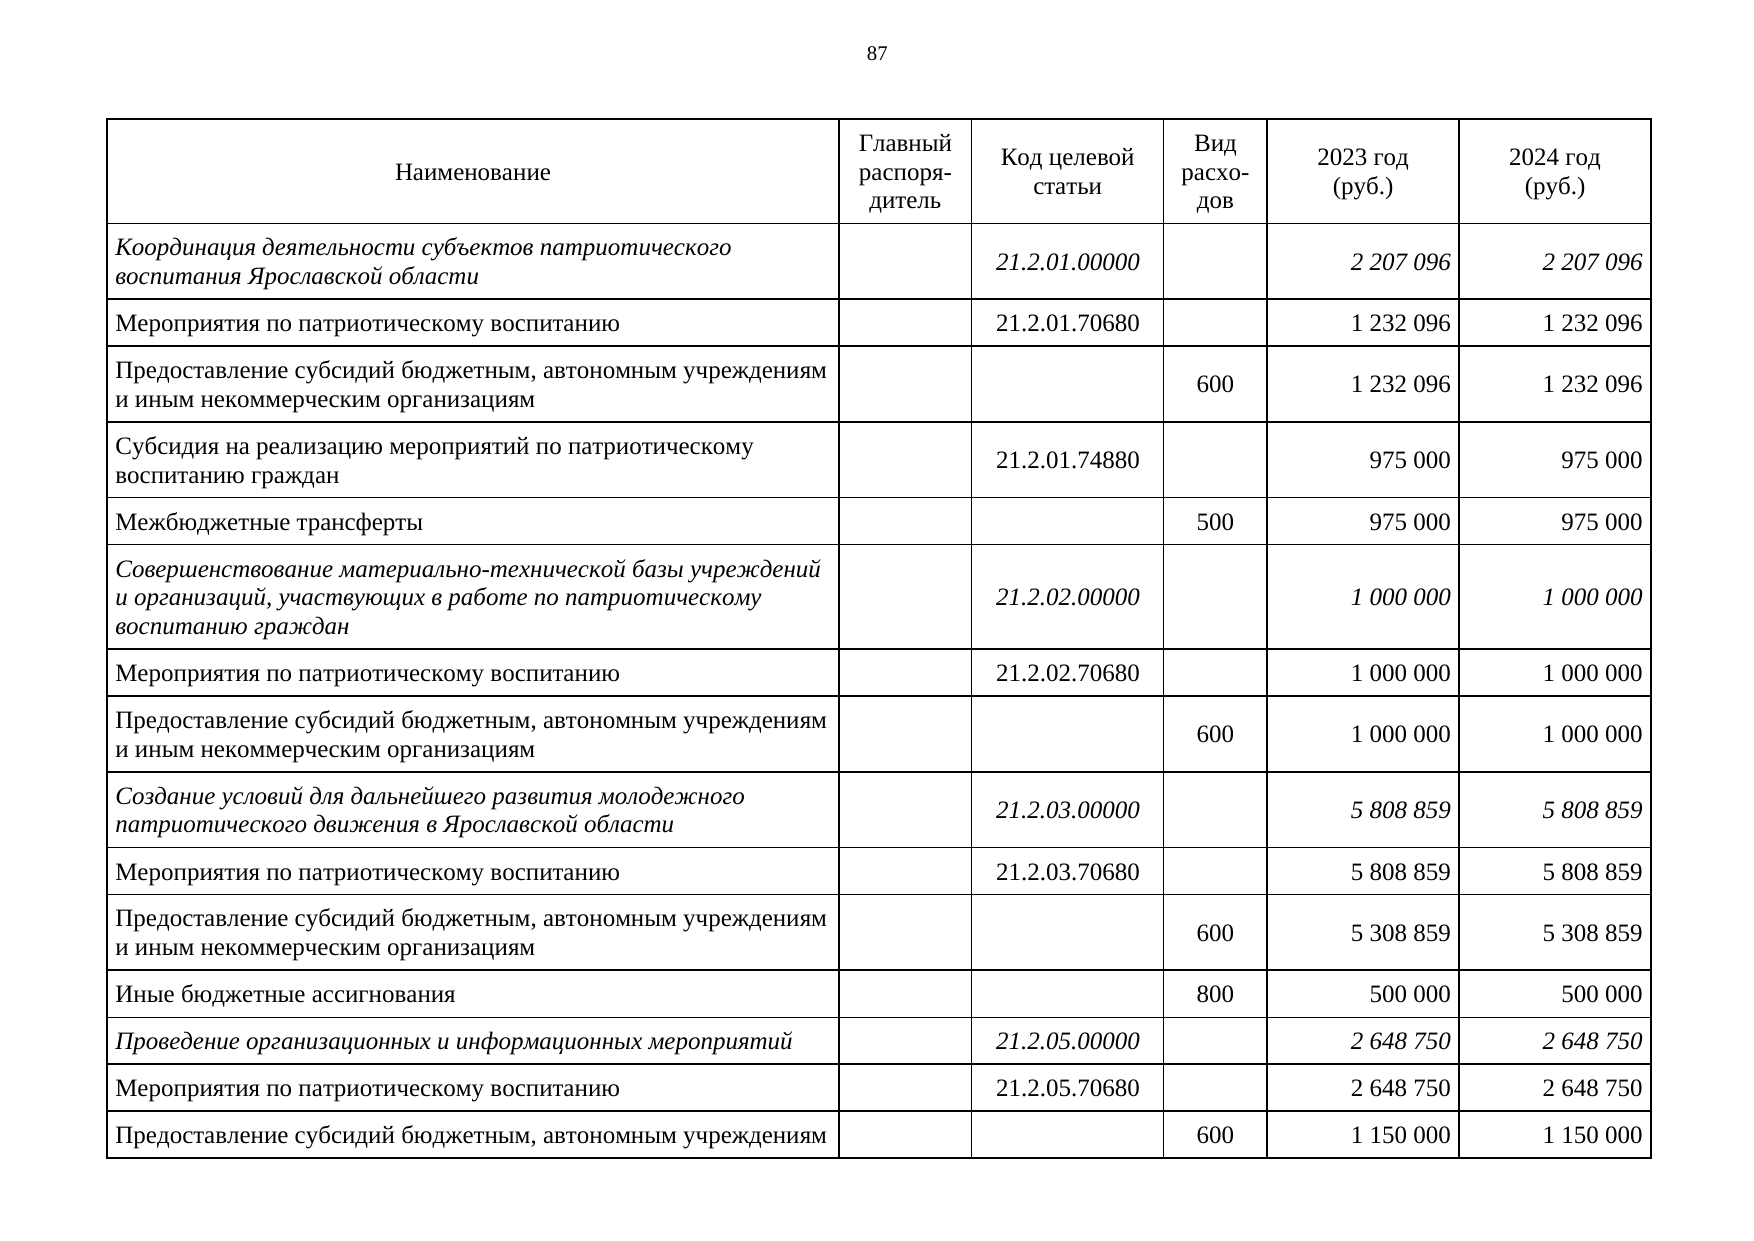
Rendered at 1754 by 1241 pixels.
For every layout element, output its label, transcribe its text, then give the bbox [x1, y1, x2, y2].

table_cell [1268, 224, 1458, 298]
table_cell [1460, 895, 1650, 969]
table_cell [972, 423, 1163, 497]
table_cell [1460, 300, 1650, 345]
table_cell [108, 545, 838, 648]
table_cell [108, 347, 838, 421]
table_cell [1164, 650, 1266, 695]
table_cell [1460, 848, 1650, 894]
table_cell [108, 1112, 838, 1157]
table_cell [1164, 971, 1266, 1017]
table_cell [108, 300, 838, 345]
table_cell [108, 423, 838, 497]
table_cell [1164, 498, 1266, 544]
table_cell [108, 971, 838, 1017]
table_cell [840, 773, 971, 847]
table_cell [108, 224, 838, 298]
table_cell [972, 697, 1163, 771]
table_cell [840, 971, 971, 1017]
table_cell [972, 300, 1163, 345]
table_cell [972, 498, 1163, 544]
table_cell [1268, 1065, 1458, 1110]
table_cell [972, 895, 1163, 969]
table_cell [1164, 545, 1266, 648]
table_header Главный распоря-дитель [840, 120, 971, 223]
table_header 2023 год (руб.) [1268, 120, 1458, 223]
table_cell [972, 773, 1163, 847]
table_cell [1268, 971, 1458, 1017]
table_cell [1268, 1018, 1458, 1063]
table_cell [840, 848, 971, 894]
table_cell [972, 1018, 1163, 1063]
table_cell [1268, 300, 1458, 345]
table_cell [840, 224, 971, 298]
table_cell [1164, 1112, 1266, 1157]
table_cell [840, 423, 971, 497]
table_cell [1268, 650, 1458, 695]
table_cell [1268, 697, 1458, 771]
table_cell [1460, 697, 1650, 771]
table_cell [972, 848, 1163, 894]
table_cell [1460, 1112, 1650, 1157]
table_header 2024 год (руб.) [1460, 120, 1650, 223]
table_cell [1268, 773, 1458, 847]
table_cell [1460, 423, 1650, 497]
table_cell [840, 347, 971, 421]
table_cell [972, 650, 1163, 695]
table_header Вид расхо- дов [1164, 120, 1266, 223]
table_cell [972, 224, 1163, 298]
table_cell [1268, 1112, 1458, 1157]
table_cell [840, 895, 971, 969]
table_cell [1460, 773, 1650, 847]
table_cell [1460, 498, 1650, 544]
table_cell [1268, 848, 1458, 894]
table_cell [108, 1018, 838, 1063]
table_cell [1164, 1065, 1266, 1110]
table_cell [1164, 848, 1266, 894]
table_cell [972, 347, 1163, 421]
table_header Наименование [108, 120, 838, 223]
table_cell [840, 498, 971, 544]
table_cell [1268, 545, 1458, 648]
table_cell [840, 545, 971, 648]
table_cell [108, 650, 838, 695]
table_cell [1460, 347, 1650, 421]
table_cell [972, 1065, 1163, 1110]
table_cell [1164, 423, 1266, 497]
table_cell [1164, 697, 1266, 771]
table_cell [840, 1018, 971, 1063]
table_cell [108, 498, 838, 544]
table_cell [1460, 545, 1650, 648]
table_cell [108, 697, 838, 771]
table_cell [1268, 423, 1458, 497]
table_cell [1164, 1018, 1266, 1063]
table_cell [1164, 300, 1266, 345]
table_header Код целевой статьи [972, 120, 1163, 223]
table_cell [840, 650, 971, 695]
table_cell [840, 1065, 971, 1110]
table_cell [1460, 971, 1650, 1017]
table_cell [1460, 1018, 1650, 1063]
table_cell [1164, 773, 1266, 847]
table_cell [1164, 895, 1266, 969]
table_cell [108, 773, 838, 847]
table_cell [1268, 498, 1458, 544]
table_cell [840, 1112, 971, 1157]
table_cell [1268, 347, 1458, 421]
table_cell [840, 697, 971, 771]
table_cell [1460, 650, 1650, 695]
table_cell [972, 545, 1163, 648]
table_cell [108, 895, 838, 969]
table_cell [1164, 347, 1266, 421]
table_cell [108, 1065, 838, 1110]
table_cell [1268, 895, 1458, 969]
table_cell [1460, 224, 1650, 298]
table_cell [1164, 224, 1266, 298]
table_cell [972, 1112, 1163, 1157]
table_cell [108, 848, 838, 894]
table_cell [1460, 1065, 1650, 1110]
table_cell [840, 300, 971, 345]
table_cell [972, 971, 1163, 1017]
